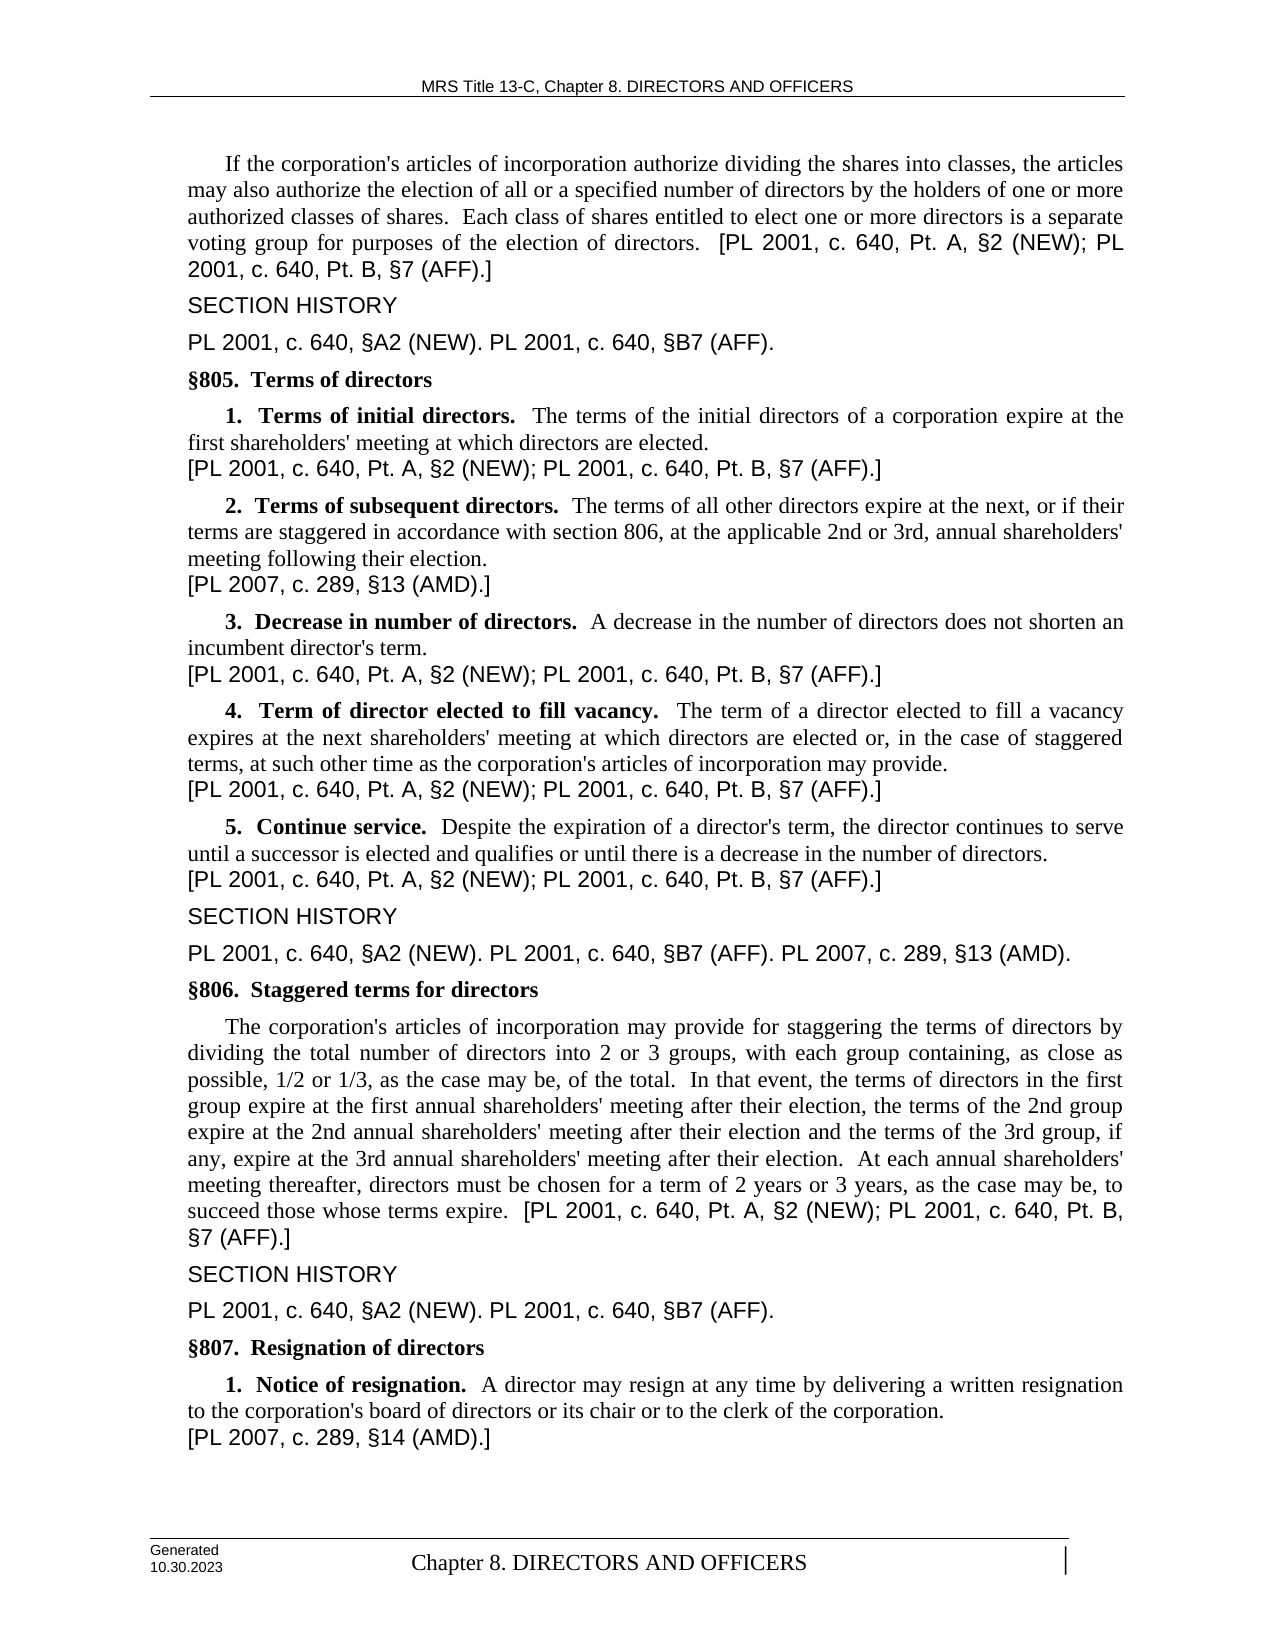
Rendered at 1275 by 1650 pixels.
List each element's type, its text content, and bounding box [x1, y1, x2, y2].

text §807. Resignation of directors [187, 1334, 1125, 1361]
text 1. Notice of resignation. A director may resign at any time by delivering a written resignation to the corporation's board of directors or its chair or to the clerk of the corporation. [187, 1371, 1125, 1424]
text [PL 2007, c. 289, §13 (AMD).] [187, 571, 1125, 597]
text PL 2001, c. 640, §A2 (NEW). PL 2001, c. 640, §B7 (AFF). PL 2007, c. 289, §13 (AMD). [187, 939, 1125, 966]
text 5. Continue service. Despite the expiration of a director's term, the director continues to serve until a successor is elected and qualifies or until there is a decrease in the number of directors. [187, 813, 1125, 866]
text SECTION HISTORY [187, 292, 1125, 319]
text SECTION HISTORY [187, 903, 1125, 929]
text 2. Terms of subsequent directors. The terms of all other directors expire at the next, or if their terms are staggered in accordance with section 806, at the applicable 2nd or 3rd, annual shareholders' meeting following their election. [187, 492, 1125, 571]
text SECTION HISTORY [187, 1261, 1125, 1287]
text §805. Terms of directors [187, 366, 1125, 392]
text 1. Terms of initial directors. The terms of the initial directors of a corporation expire at the first shareholders' meeting at which directors are elected. [187, 403, 1125, 455]
text §806. Staggered terms for directors [187, 976, 1125, 1003]
text PL 2001, c. 640, §A2 (NEW). PL 2001, c. 640, §B7 (AFF). [187, 1297, 1125, 1324]
text [PL 2001, c. 640, Pt. A, §2 (NEW); PL 2001, c. 640, Pt. B, §7 (AFF).] [187, 776, 1125, 803]
text PL 2001, c. 640, §A2 (NEW). PL 2001, c. 640, §B7 (AFF). [187, 329, 1125, 355]
text [PL 2001, c. 640, Pt. A, §2 (NEW); PL 2001, c. 640, Pt. B, §7 (AFF).] [187, 661, 1125, 687]
text If the corporation's articles of incorporation authorize dividing the shares into classes, the articles may also authorize the election of all or a specified number of directors by the holders of one or more authorized classes of shares. Each class of shares entitled to elect one or more directors is a separate voting group for purposes of the election of directors. [PL 2001, c. 640, Pt. A, §2 (NEW); PL 2001, c. 640, Pt. B, §7 (AFF).] [187, 150, 1125, 282]
text The corporation's articles of incorporation may provide for staggering the terms of directors by dividing the total number of directors into 2 or 3 groups, with each group containing, as close as possible, 1/2 or 1/3, as the case may be, of the total. In that event, the terms of directors in the first group expire at the first annual shareholders' meeting after their election, the terms of the 2nd group expire at the 2nd annual shareholders' meeting after their election and the terms of the 3rd group, if any, expire at the 3rd annual shareholders' meeting after their election. At each annual shareholders' meeting thereafter, directors must be chosen for a term of 2 years or 3 years, as the case may be, to succeed those whose terms expire. [PL 2001, c. 640, Pt. A, §2 (NEW); PL 2001, c. 640, Pt. B, §7 (AFF).] [187, 1013, 1125, 1250]
text [PL 2001, c. 640, Pt. A, §2 (NEW); PL 2001, c. 640, Pt. B, §7 (AFF).] [187, 455, 1125, 482]
text 3. Decrease in number of directors. A decrease in the number of directors does not shorten an incumbent director's term. [187, 608, 1125, 661]
text [PL 2007, c. 289, §14 (AMD).] [187, 1424, 1125, 1450]
text 4. Term of director elected to fill vacancy. The term of a director elected to fill a vacancy expires at the next shareholders' meeting at which directors are elected or, in the case of staggered terms, at such other time as the corporation's articles of incorporation may provide. [187, 697, 1125, 776]
text [PL 2001, c. 640, Pt. A, §2 (NEW); PL 2001, c. 640, Pt. B, §7 (AFF).] [187, 866, 1125, 892]
